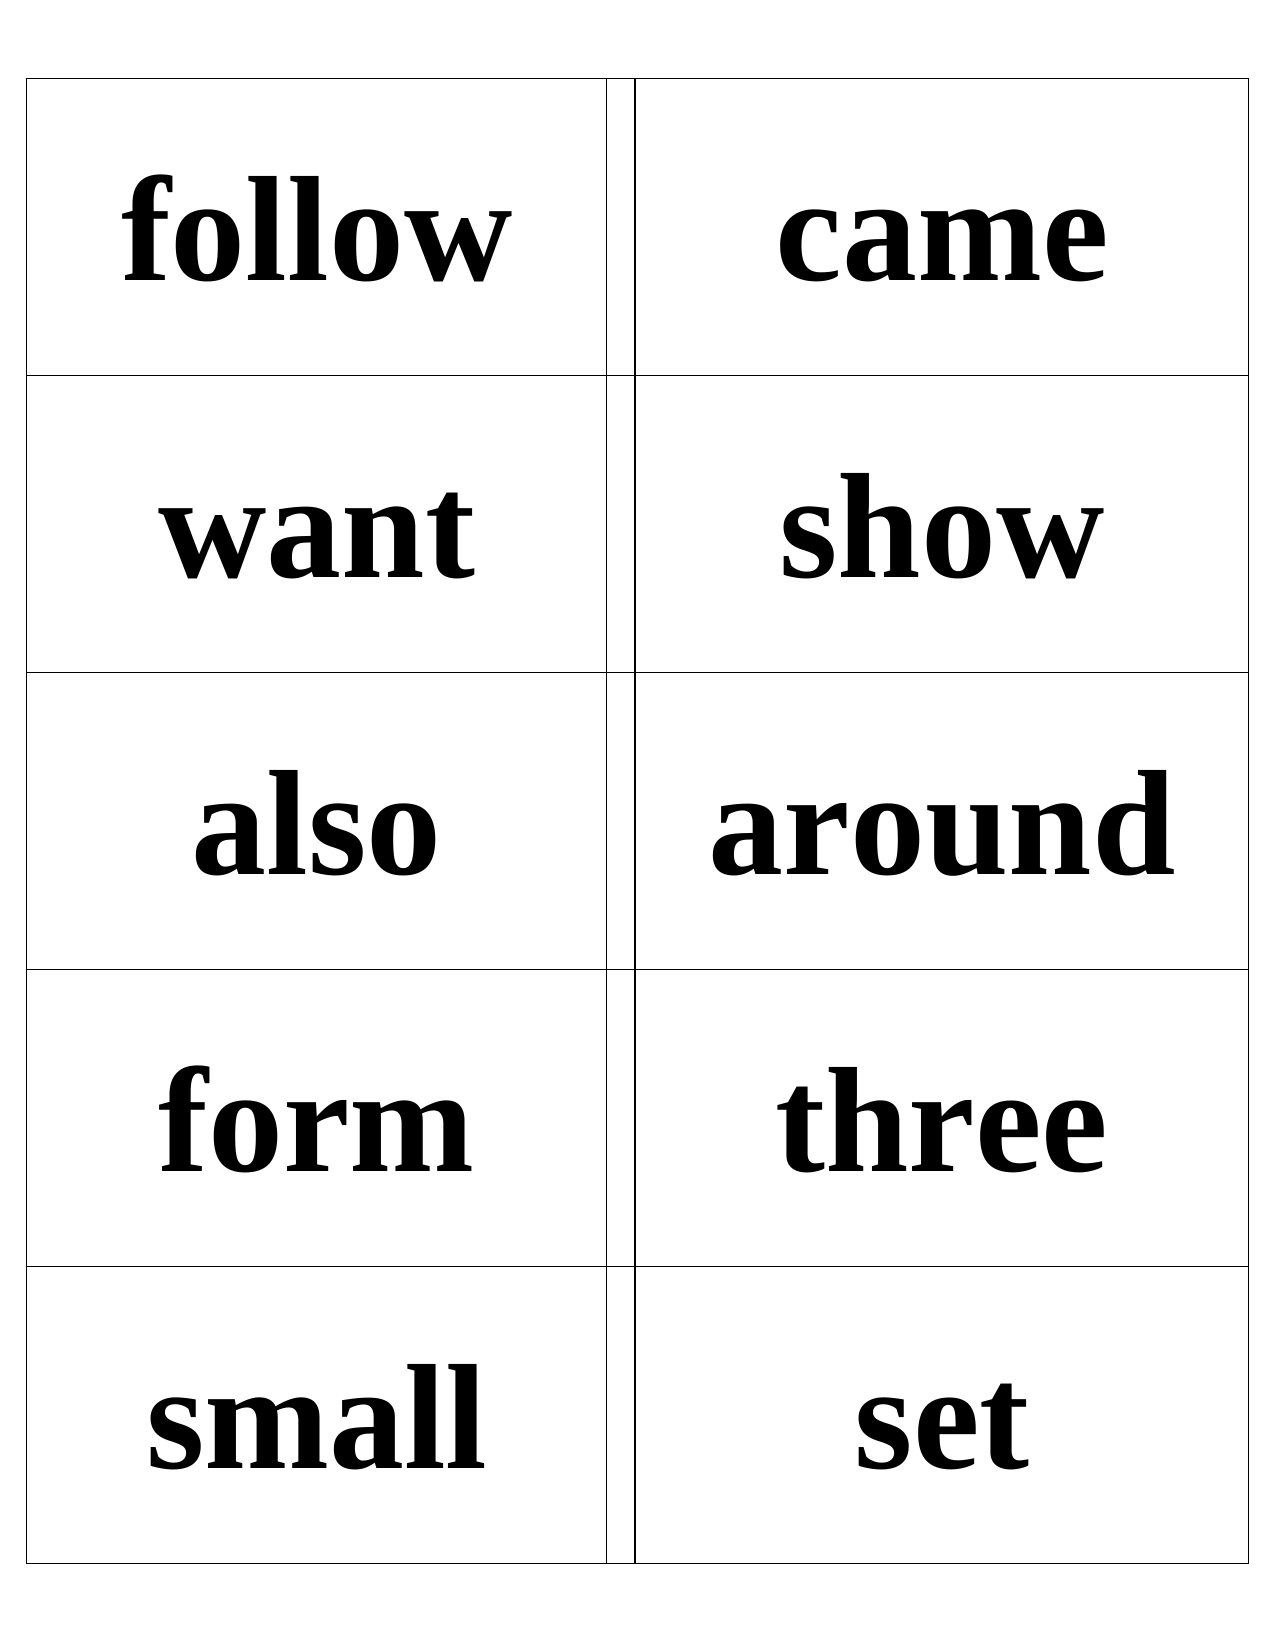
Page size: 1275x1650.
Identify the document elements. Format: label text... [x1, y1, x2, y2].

table_cell [607, 673, 634, 969]
table_cell [607, 79, 634, 375]
table_cell set [636, 1267, 1248, 1563]
table_cell [607, 970, 634, 1266]
table_cell follow [27, 79, 606, 375]
table_cell show [636, 376, 1248, 672]
table_cell around [636, 673, 1248, 969]
table_cell form [27, 970, 606, 1266]
table_cell also [27, 673, 606, 969]
table_cell [607, 376, 634, 672]
table_cell three [636, 970, 1248, 1266]
table_cell small [27, 1267, 606, 1563]
table_cell want [27, 376, 606, 672]
table_cell [607, 1267, 634, 1563]
table_cell came [636, 79, 1248, 375]
